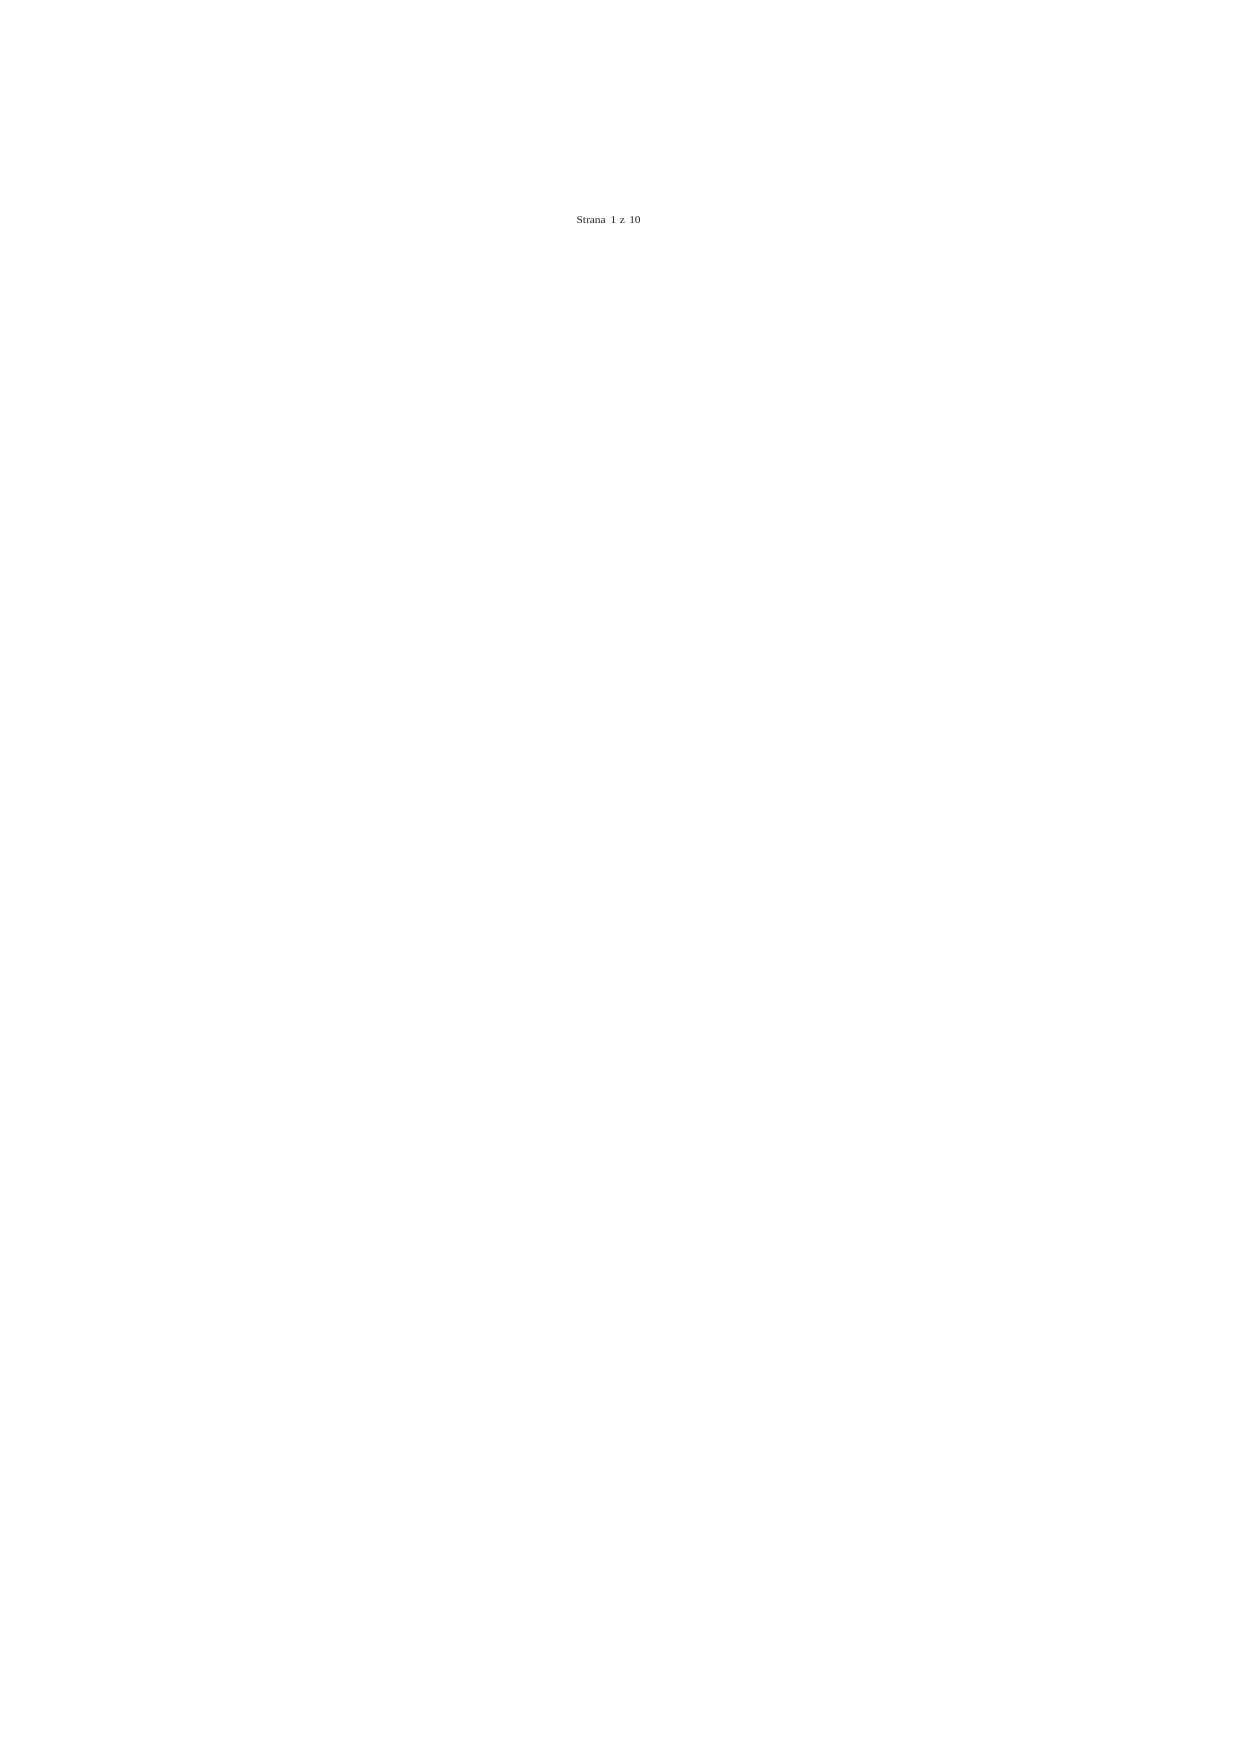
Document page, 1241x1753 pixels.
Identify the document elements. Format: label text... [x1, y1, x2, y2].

text Strana 1 z 10 [66, 213, 1151, 226]
